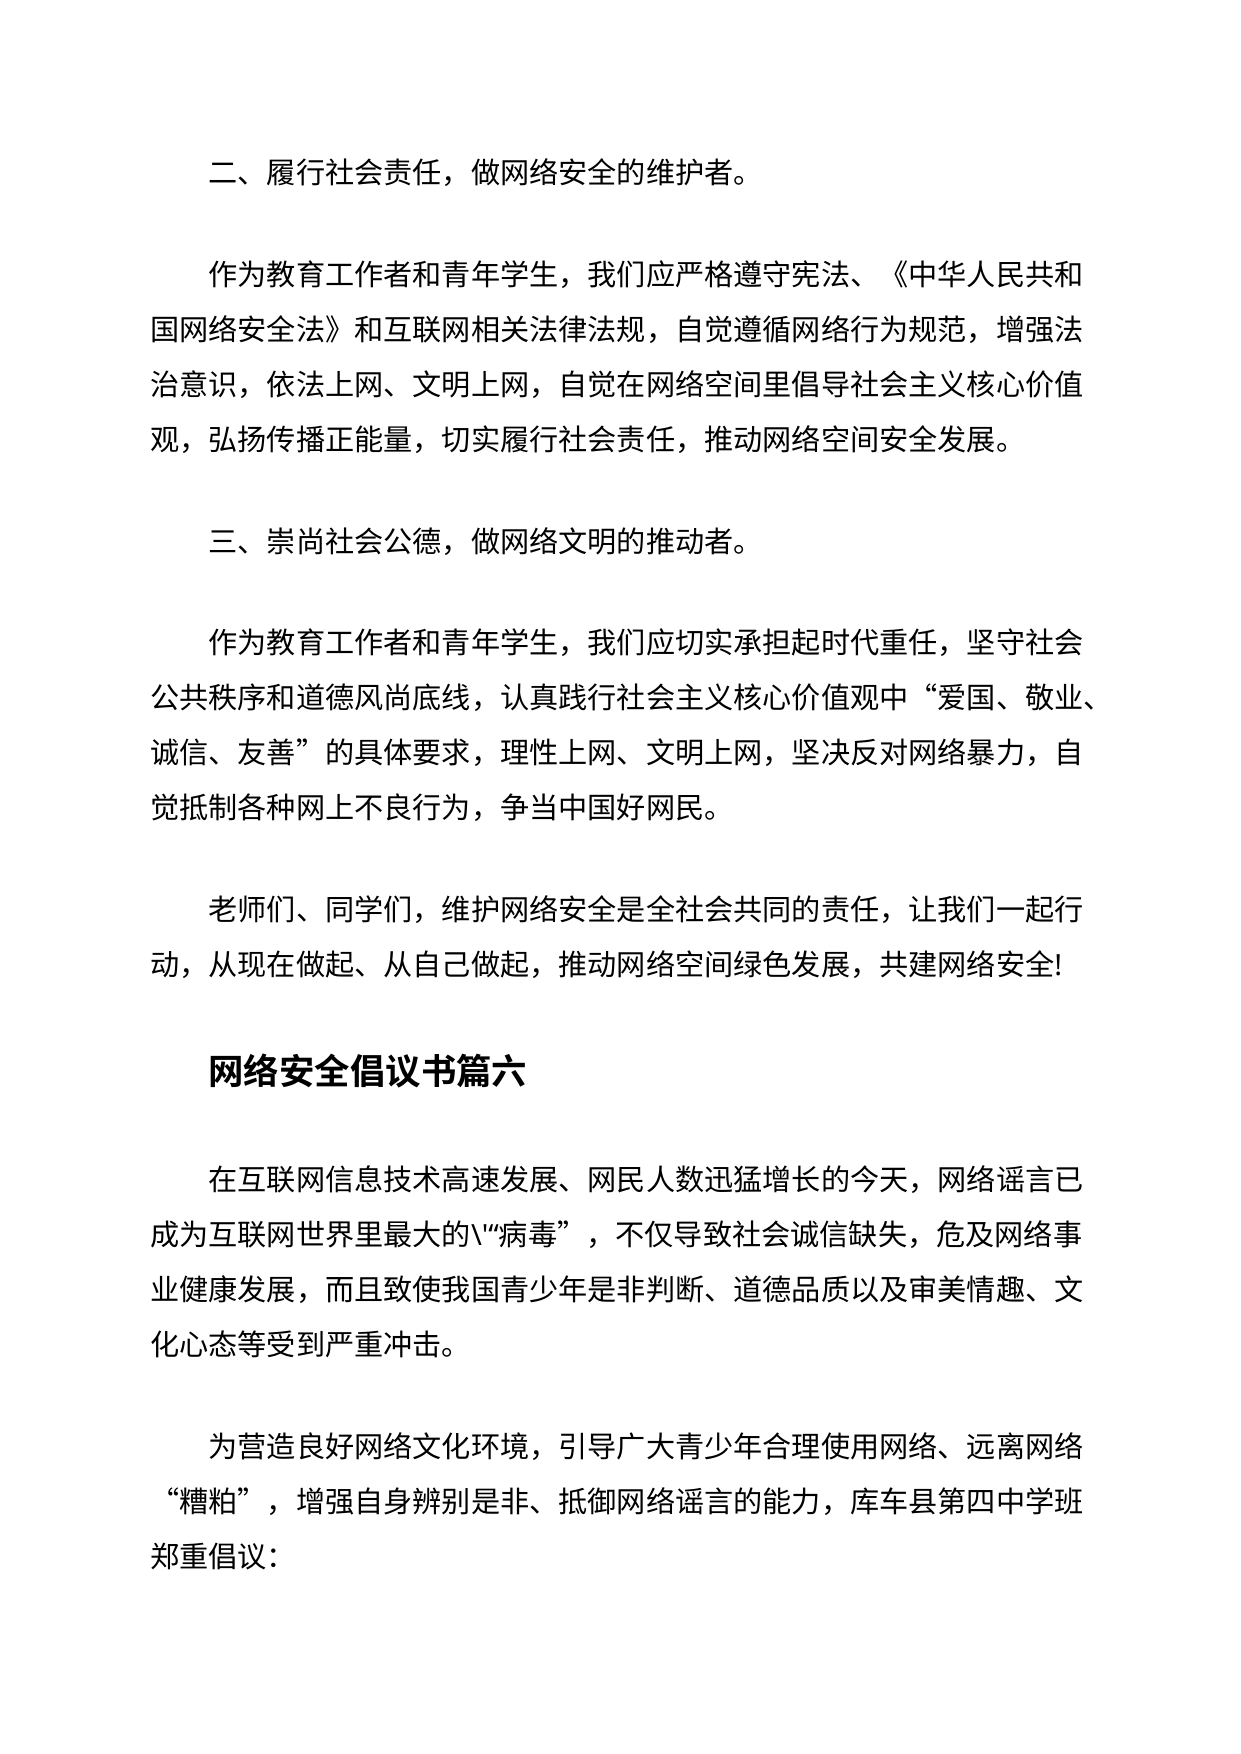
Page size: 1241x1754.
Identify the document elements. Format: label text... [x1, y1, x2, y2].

text 老师们、同学们，维护网络安全是全社会共同的责任，让我们一起行动，从现在做起、从自己做起，推动网络空间绿色发展，共建网络安全! [150, 886, 1090, 984]
text 三、崇尚社会公德，做网络文明的推动者。 [150, 518, 1090, 561]
text 作为教育工作者和青年学生，我们应切实承担起时代重任，坚守社会公共秩序和道德风尚底线，认真践行社会主义核心价值观中“爱国、敬业、诚信、友善”的具体要求，理性上网、文明上网，坚决反对网络暴力，自觉抵制各种网上不良行为，争当中国好网民。 [150, 620, 1090, 827]
text 作为教育工作者和青年学生，我们应严格遵守宪法、《中华人民共和国网络安全法》和互联网相关法律法规，自觉遵循网络行为规范，增强法治意识，依法上网、文明上网，自觉在网络空间里倡导社会主义核心价值观，弘扬传播正能量，切实履行社会责任，推动网络空间安全发展。 [150, 252, 1090, 459]
text 为营造良好网络文化环境，引导广大青少年合理使用网络、远离网络“糟粕”，增强自身辨别是非、抵御网络谣言的能力，库车县第四中学班郑重倡议： [150, 1423, 1090, 1575]
text 二、履行社会责任，做网络安全的维护者。 [150, 150, 1090, 192]
text 在互联网信息技术高速发展、网民人数迅猛增长的今天，网络谣言已成为互联网世界里最大的\'“病毒”，不仅导致社会诚信缺失，危及网络事业健康发展，而且致使我国青少年是非判断、道德品质以及审美情趣、文化心态等受到严重冲击。 [150, 1157, 1090, 1364]
text 网络安全倡议书篇六 [150, 1043, 1090, 1094]
